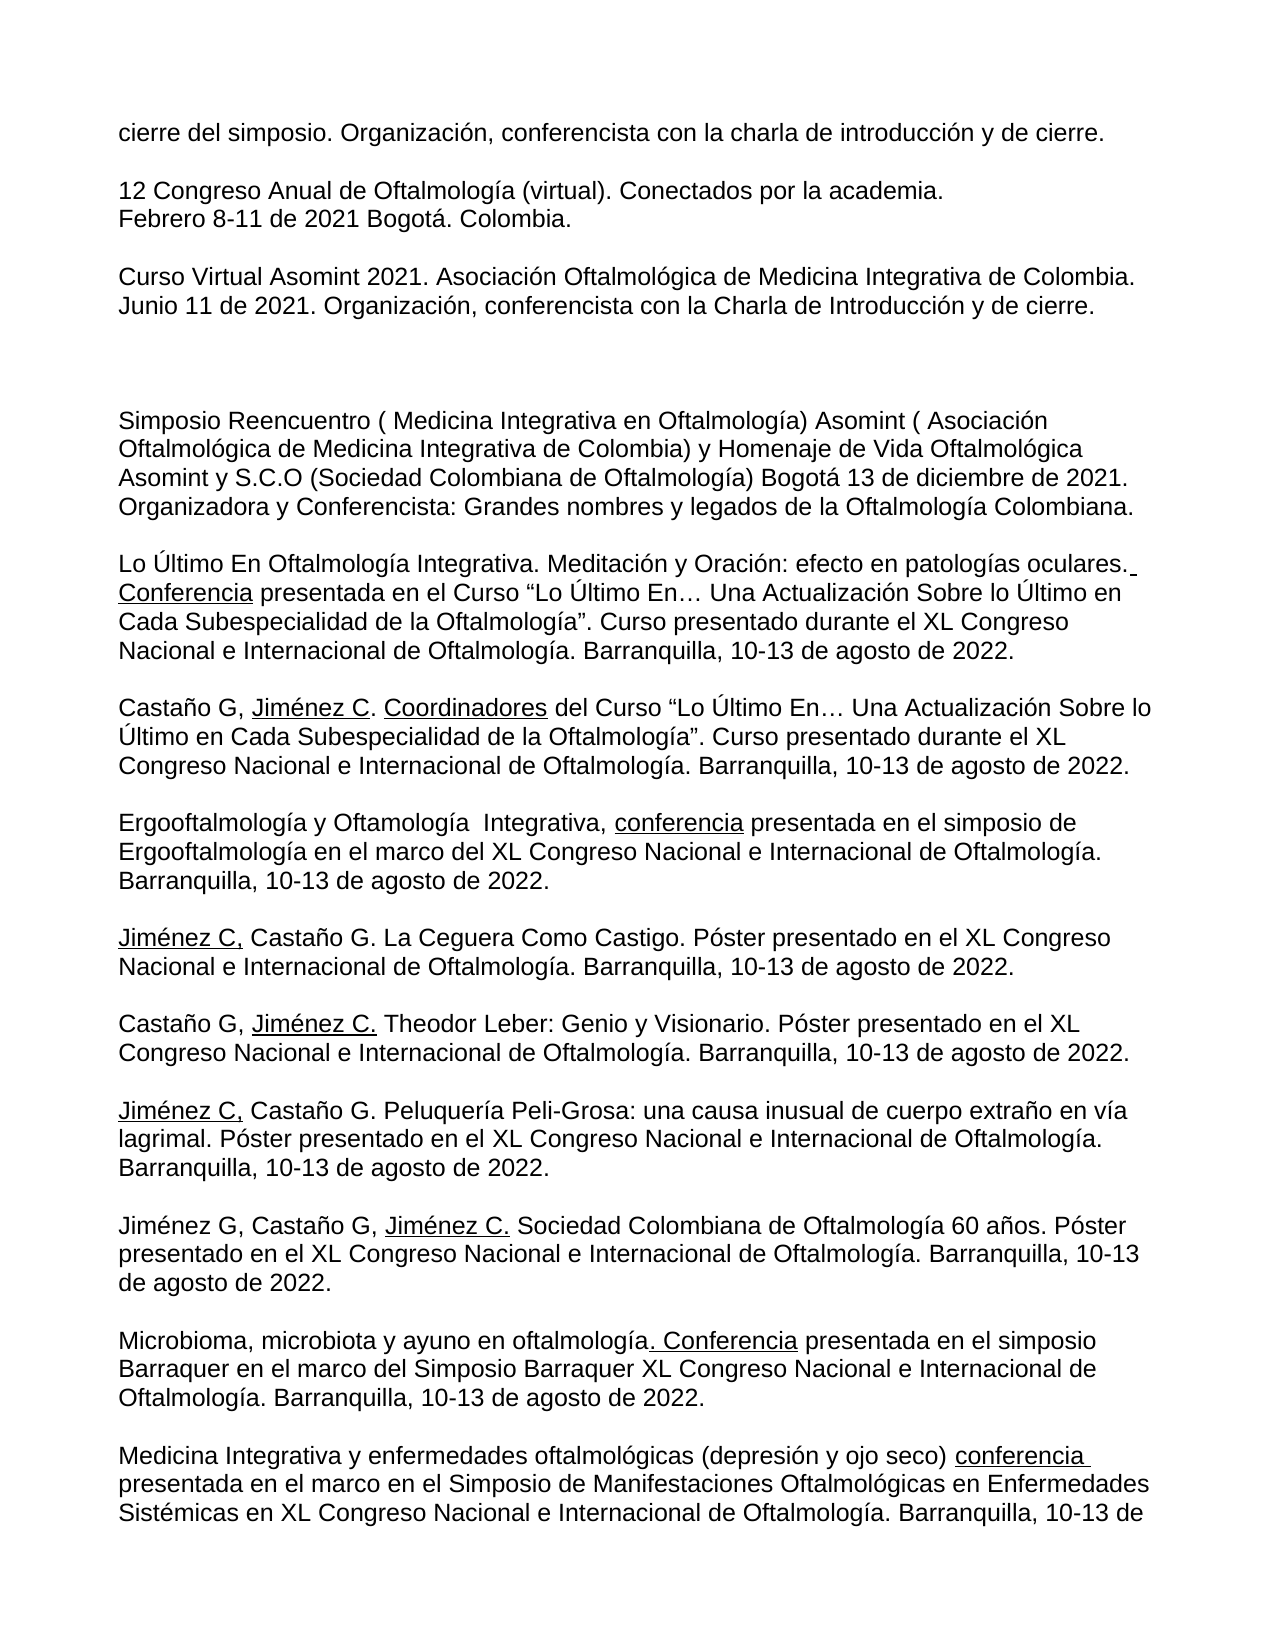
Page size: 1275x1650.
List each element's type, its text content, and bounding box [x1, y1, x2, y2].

text Castaño G, Jiménez C. Theodor Leber: Genio y Visionario. Póster presentado en el XL Congreso Nacional e Internacional de Oftalmología. Barranquilla, 10-13 de agosto de 2022. [118, 1009, 1157, 1067]
text Asomint y S.C.O (Sociedad Colombiana de Oftalmología) Bogotá 13 de diciembre de 2021. [118, 463, 1157, 492]
text Ergooftalmología y Oftamología Integrativa, conferencia presentada en el simposio de Ergooftalmología en el marco del XL Congreso Nacional e Internacional de Oftalmología. Barranquilla, 10-13 de agosto de 2022. [118, 808, 1157, 894]
text Curso Virtual Asomint 2021. Asociación Oftalmológica de Medicina Integrativa de Colombia. Junio 11 de 2021. Organización, conferencista con la Charla de Introducción y de cierre. [118, 262, 1157, 319]
text Jiménez G, Castaño G, Jiménez C. Sociedad Colombiana de Oftalmología 60 años. Póster presentado en el XL Congreso Nacional e Internacional de Oftalmología. Barranquilla, 10-13 de agosto de 2022. [118, 1211, 1157, 1297]
text Simposio Reencuentro ( Medicina Integrativa en Oftalmología) Asomint ( Asociación Oftalmológica de Medicina Integrativa de Colombia) y Homenaje de Vida Oftalmológica [118, 406, 1157, 463]
text Jiménez C, Castaño G. Peluquería Peli-Grosa: una causa inusual de cuerpo extraño en vía lagrimal. Póster presentado en el XL Congreso Nacional e Internacional de Oftalmología. Barranquilla, 10-13 de agosto de 2022. [118, 1096, 1157, 1182]
text Microbioma, microbiota y ayuno en oftalmología. Conferencia presentada en el simposio Barraquer en el marco del Simposio Barraquer XL Congreso Nacional e Internacional de Oftalmología. Barranquilla, 10-13 de agosto de 2022. [118, 1326, 1157, 1412]
text Organizadora y Conferencista: Grandes nombres y legados de la Oftalmología Colombiana. [118, 492, 1157, 521]
text Jiménez C, Castaño G. La Ceguera Como Castigo. Póster presentado en el XL Congreso Nacional e Internacional de Oftalmología. Barranquilla, 10-13 de agosto de 2022. [118, 923, 1157, 981]
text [118, 1441, 1157, 1527]
text Castaño G, Jiménez C. Coordinadores del Curso “Lo Último En… Una Actualización Sobre lo Último en Cada Subespecialidad de la Oftalmología”. Curso presentado durante el XL Congreso Nacional e Internacional de Oftalmología. Barranquilla, 10-13 de agosto de 2022. [118, 693, 1157, 779]
text Febrero 8-11 de 2021 Bogotá. Colombia. [118, 204, 1157, 233]
text Lo Último En Oftalmología Integrativa. Meditación y Oración: efecto en patologías oculares. Conferencia presentada en el Curso “Lo Último En… Una Actualización Sobre lo Último en Cada Subespecialidad de la Oftalmología”. Curso presentado durante el XL Congreso Nacional e Internacional de Oftalmología. Barranquilla, 10-13 de agosto de 2022. [118, 549, 1157, 664]
text 12 Congreso Anual de Oftalmología (virtual). Conectados por la academia. [118, 176, 1157, 204]
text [118, 118, 1157, 147]
